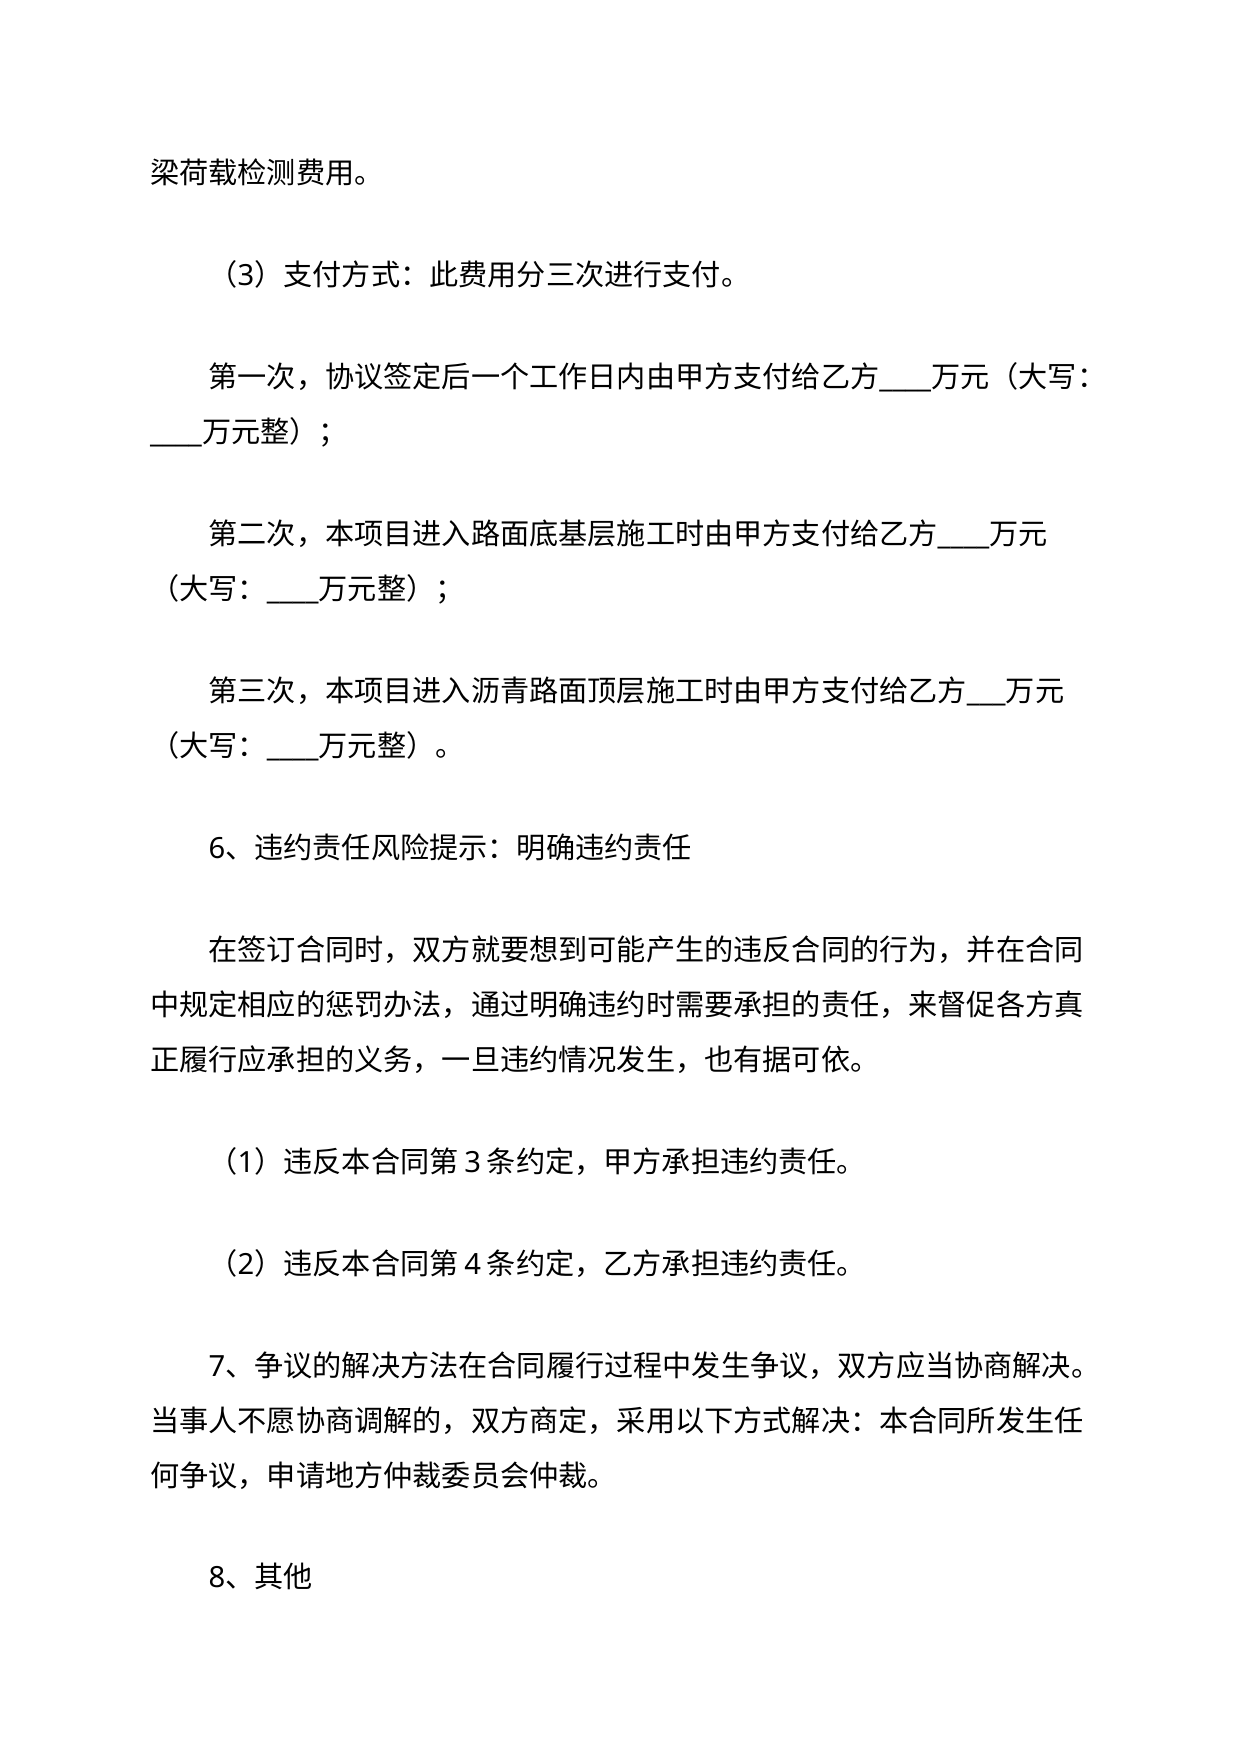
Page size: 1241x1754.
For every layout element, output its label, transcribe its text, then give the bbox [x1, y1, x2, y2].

text （1）违反本合同第3条约定，甲方承担违约责任。 [150, 1138, 1090, 1181]
text 第一次，协议签定后一个工作日内由甲方支付给乙方____万元（大写：____万元整）； [150, 354, 1090, 451]
text 7、争议的解决方法在合同履行过程中发生争议，双方应当协商解决。当事人不愿协商调解的，双方商定，采用以下方式解决：本合同所发生任何争议，申请地方仲裁委员会仲裁。 [150, 1342, 1090, 1494]
text 第二次，本项目进入路面底基层施工时由甲方支付给乙方____万元（大写：____万元整）； [150, 511, 1090, 608]
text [150, 150, 1090, 192]
text 在签订合同时，双方就要想到可能产生的违反合同的行为，并在合同中规定相应的惩罚办法，通过明确违约时需要承担的责任，来督促各方真正履行应承担的义务，一旦违约情况发生，也有据可依。 [150, 927, 1090, 1079]
text 8、其他 [150, 1554, 1090, 1596]
text （3）支付方式：此费用分三次进行支付。 [150, 252, 1090, 294]
text 6、违约责任风险提示：明确违约责任 [150, 825, 1090, 867]
text （2）违反本合同第4条约定，乙方承担违约责任。 [150, 1240, 1090, 1283]
text 第三次，本项目进入沥青路面顶层施工时由甲方支付给乙方___万元（大写：____万元整）。 [150, 668, 1090, 765]
